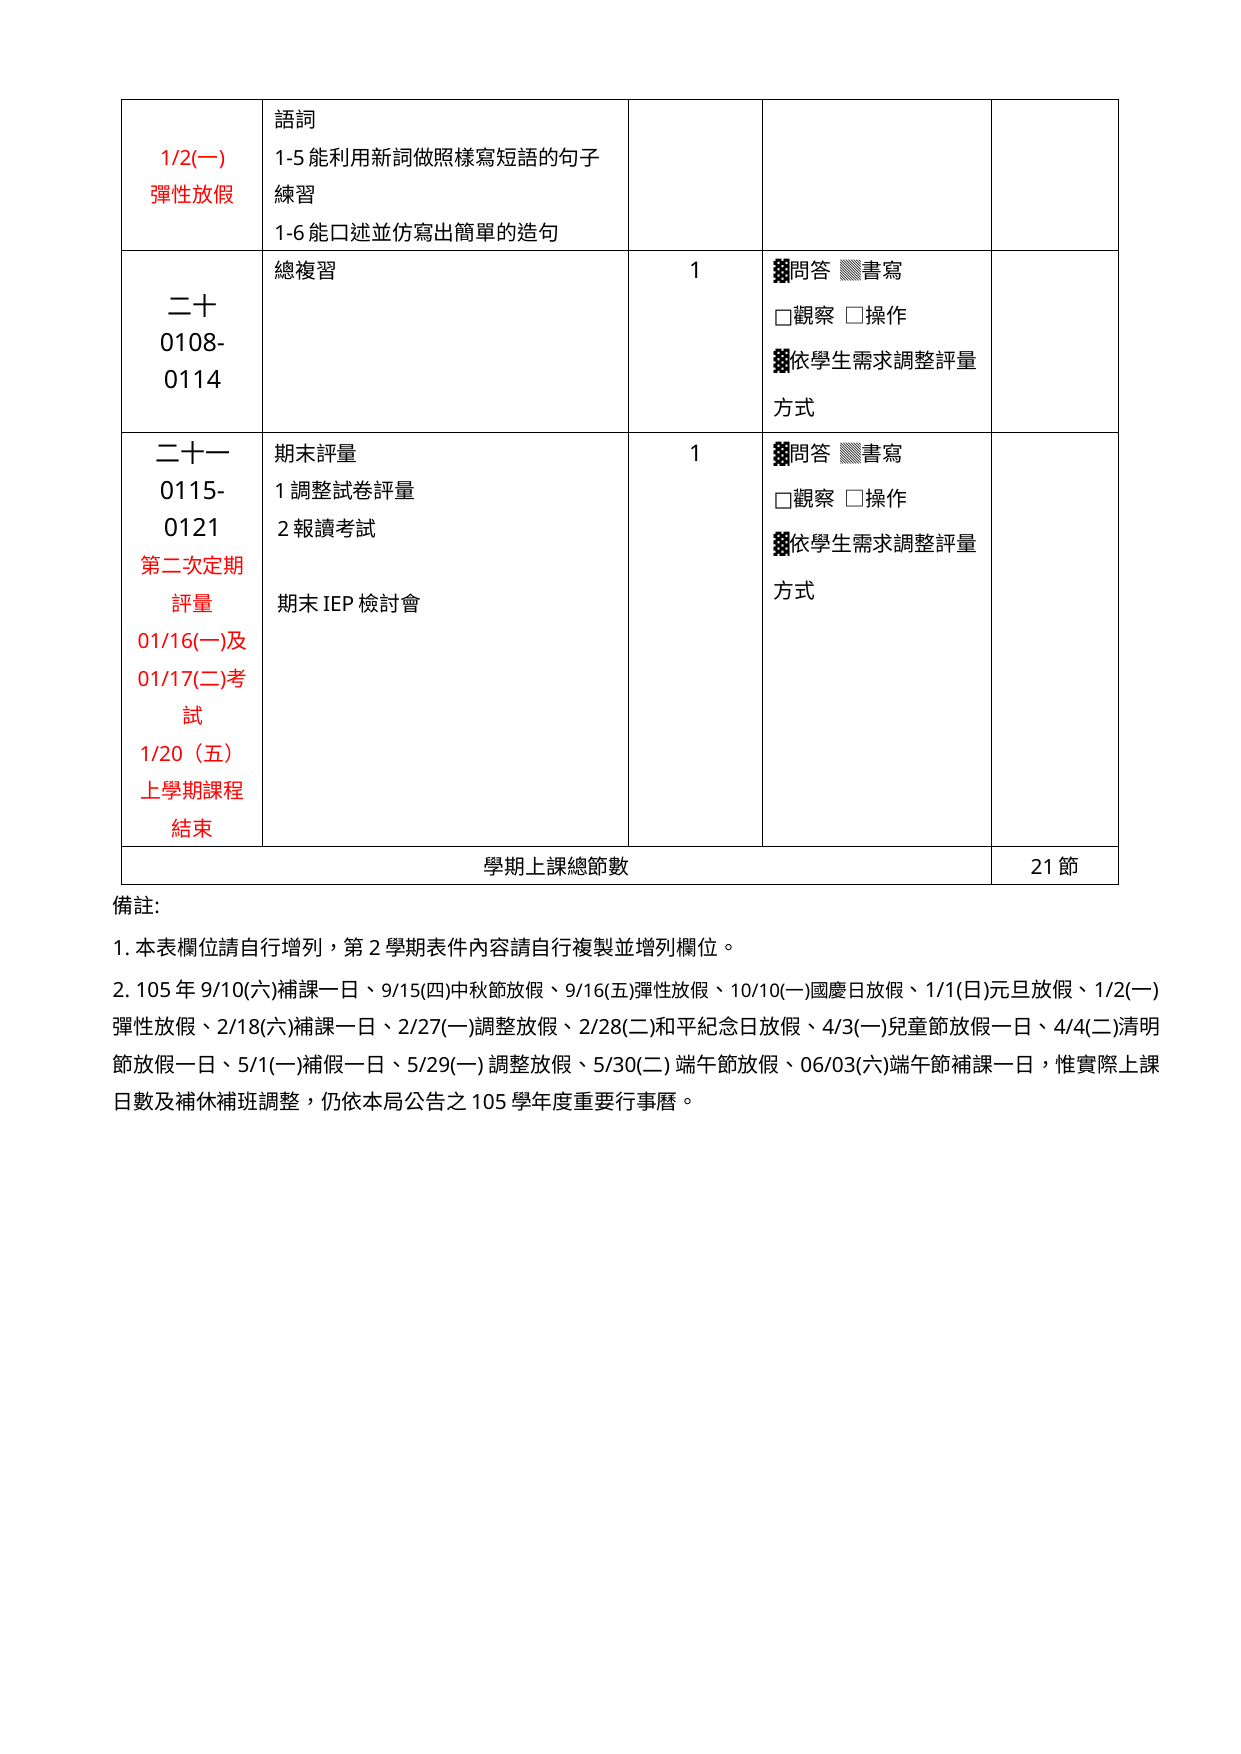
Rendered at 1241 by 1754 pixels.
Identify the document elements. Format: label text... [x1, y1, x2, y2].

table_cell 總複習 [263, 251, 628, 432]
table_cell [122, 100, 262, 250]
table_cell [763, 100, 991, 250]
table_cell 二十 0108-0114 [122, 251, 262, 432]
table_cell [992, 100, 1118, 250]
table_cell 二十一 0115-0121 第二次定期評量01/16(一)及01/17(二)考試 1/20（五）上學期課程結束 [122, 433, 262, 846]
table_cell [992, 251, 1118, 432]
table_cell ▓問答 ▓書寫 □觀察 □操作 ▓依學生需求調整評量方式 [763, 433, 991, 846]
table_cell 期末評量 1調整試卷評量 2報讀考試 期末IEP檢討會 [263, 433, 628, 846]
table_cell 21節 [992, 847, 1118, 884]
text 2. 105年9/10(六)補課一日、9/15(四)中秋節放假、9/16(五)彈性放假、10/10(一)國慶日放假、1/1(日)元旦放假、1/2(一)彈性放假、2/18(六)補課一日、2/27(一)調整放假、2/28(二)和平紀念日放假、4/3(一)兒童節放假一日、4/4(二)清明節放假一日、5/1(一)補假一日、5/29(一) 調整放假、5/30(二) 端午節放假、06/03(六)端午節補課一日，惟實際上課日數及補休補班調整，仍依本局公告之105學年度重要行事曆。 [112, 969, 1162, 1119]
table_cell 1 [629, 100, 762, 250]
text 1. 本表欄位請自行增列，第2學期表件內容請自行複製並增列欄位。 [112, 927, 1168, 965]
table_cell 1 [629, 251, 762, 432]
table_cell 1 [629, 433, 762, 846]
table_cell ▓問答 ▓書寫 □觀察 □操作 ▓依學生需求調整評量方式 [763, 251, 991, 432]
table_cell 學期上課總節數 [122, 847, 991, 884]
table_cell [263, 100, 628, 250]
table_cell [992, 433, 1118, 846]
text 備註: [112, 885, 1168, 923]
